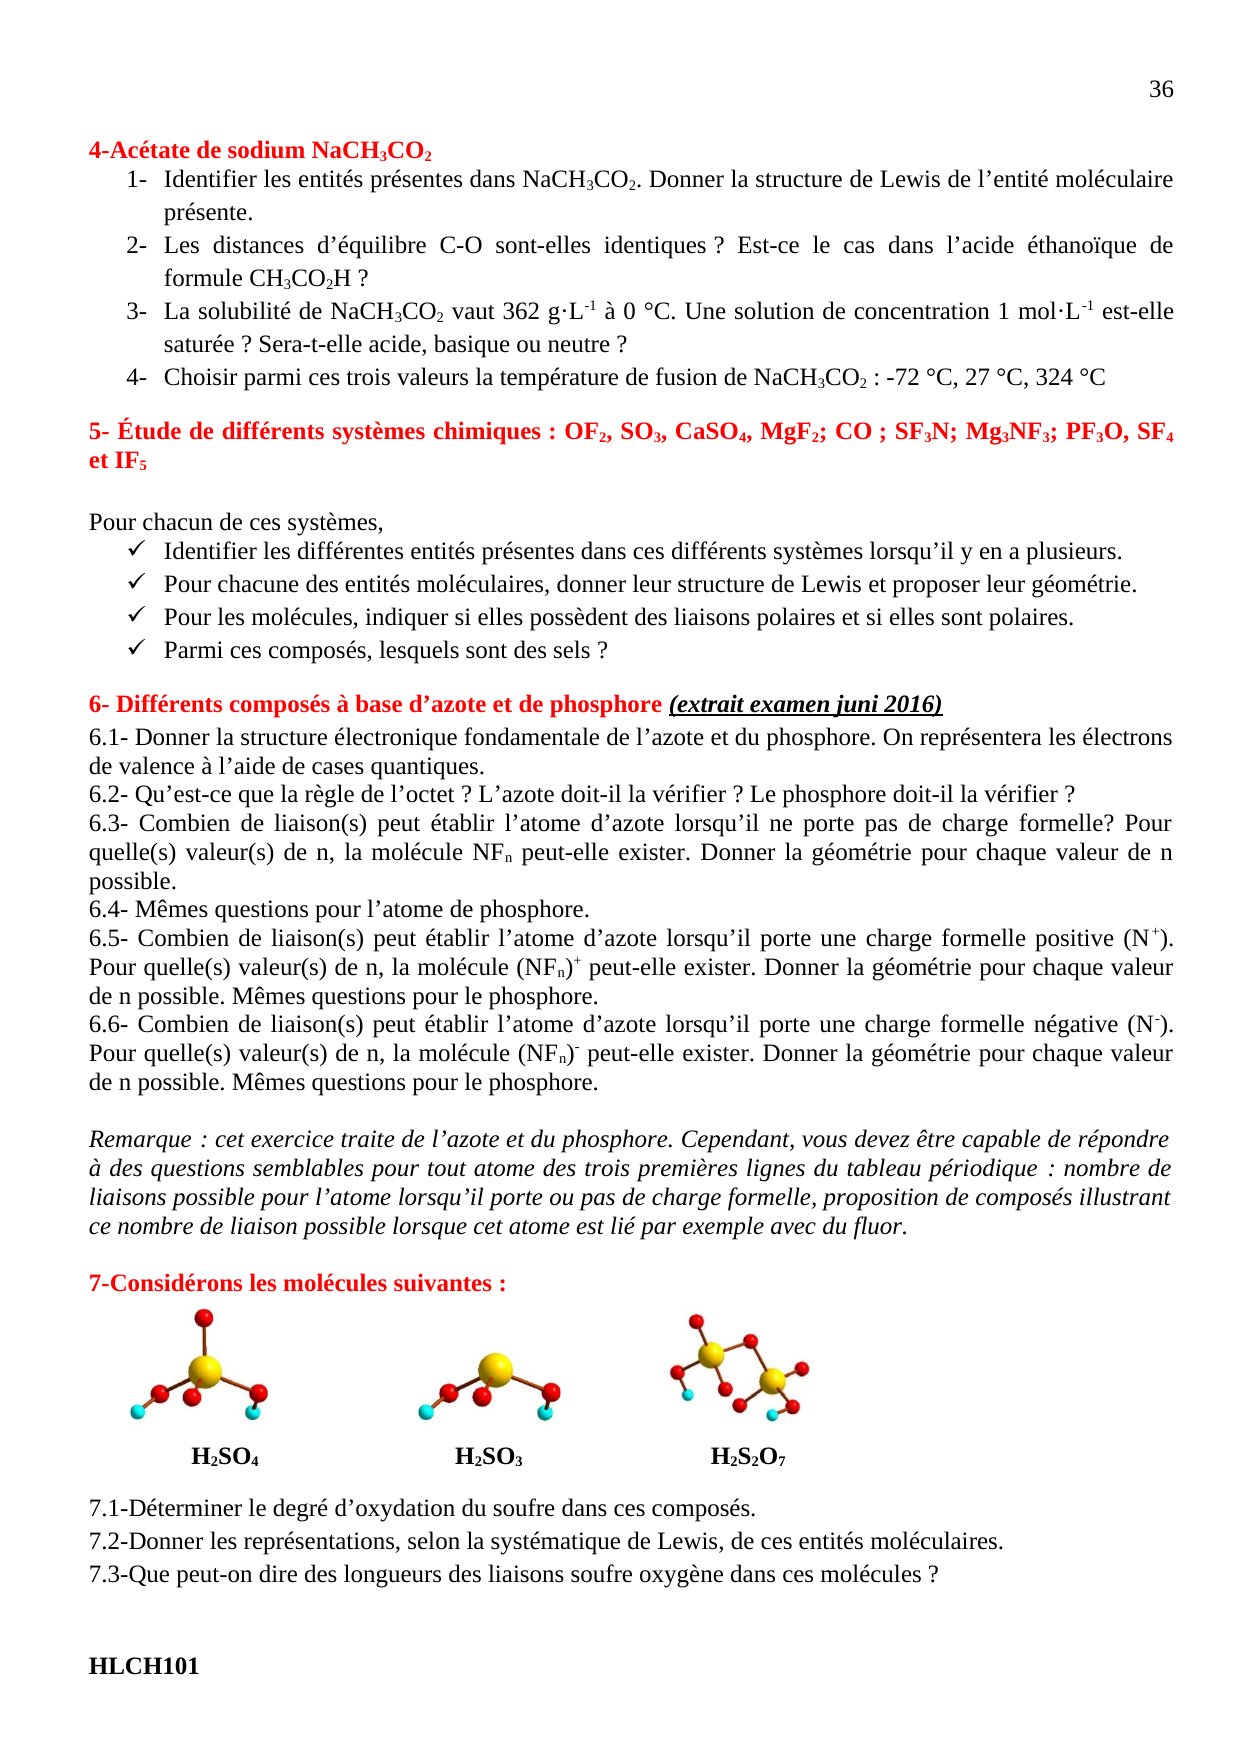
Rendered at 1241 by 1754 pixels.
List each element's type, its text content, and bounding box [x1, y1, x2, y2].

text 6- Différents composés à base d’azote et de phosphore (extrait examen juni 2016) [89, 689, 1174, 718]
list Pour chacune des entités moléculaires, donner leur structure de Lewis et proposer leur géométrie. [126, 569, 1174, 598]
list La solubilité de NaCH3CO2 vaut 362 g·L-1 à 0 °C. Une solution de concentration 1 mol·L-1 est-elle saturée ? Sera-t-elle acide, basique ou neutre ? [126, 296, 1174, 358]
picture [663, 1307, 814, 1430]
text 5- Étude de différents systèmes chimiques : OF2, SO3, CaSO4, MgF2; CO ; SF3N; Mg3NF3; PF3O, SF4 et IF5 [89, 416, 1174, 474]
picture [128, 1301, 269, 1429]
text 7.3-Que peut-on dire des longueurs des liaisons soufre oxygène dans ces molécules ? [89, 1559, 1174, 1588]
text 6.1- Donner la structure électronique fondamentale de l’azote et du phosphore. On représentera les électrons de valence à l’aide de cases quantiques. [89, 722, 1174, 779]
list Parmi ces composés, lesquels sont des sels ? [126, 635, 1174, 664]
text 6.3- Combien de liaison(s) peut établir l’atome d’azote lorsqu’il ne porte pas de charge formelle? Pour quelle(s) valeur(s) de n, la molécule NFn peut-elle exister. Donner la géométrie pour chaque valeur de n possible. [89, 808, 1174, 894]
text 6.5- Combien de liaison(s) peut établir l’atome d’azote lorsqu’il porte une charge formelle positive (N+). Pour quelle(s) valeur(s) de n, la molécule (NFn)+ peut-elle exister. Donner la géométrie pour chaque valeur de n possible. Mêmes questions pour le phosphore. [89, 923, 1174, 1009]
picture [416, 1297, 561, 1430]
text 7-Considérons les molécules suivantes : [89, 1268, 1174, 1297]
list H2SO4 H2SO3 H2S2O7 [129, 1434, 1174, 1472]
list Identifier les différentes entités présentes dans ces différents systèmes lorsqu’il y en a plusieurs. [126, 536, 1174, 565]
list Pour les molécules, indiquer si elles possèdent des liaisons polaires et si elles sont polaires. [126, 602, 1174, 631]
text 7.2-Donner les représentations, selon la systématique de Lewis, de ces entités moléculaires. [89, 1526, 1174, 1555]
text Pour chacun de ces systèmes, [89, 507, 1174, 536]
text Remarque : cet exercice traite de l’azote et du phosphore. Cependant, vous devez être capable de répondre à des questions semblables pour tout atome des trois premières lignes du tableau périodique : nombre de liaisons possible pour l’atome lorsqu’il porte ou pas de charge formelle, proposition de composés illustrant ce nombre de liaison possible lorsque cet atome est lié par exemple avec du fluor. [89, 1124, 1174, 1239]
text 6.4- Mêmes questions pour l’atome de phosphore. [89, 894, 1174, 923]
text 6.6- Combien de liaison(s) peut établir l’atome d’azote lorsqu’il porte une charge formelle négative (N-). Pour quelle(s) valeur(s) de n, la molécule (NFn)- peut-elle exister. Donner la géométrie pour chaque valeur de n possible. Mêmes questions pour le phosphore. [89, 1009, 1174, 1096]
text 7.1-Déterminer le degré d’oxydation du soufre dans ces composés. [89, 1493, 1174, 1522]
text 4-Acétate de sodium NaCH3CO2 [89, 136, 1174, 164]
text 6.2- Qu’est-ce que la règle de l’octet ? L’azote doit-il la vérifier ? Le phosphore doit-il la vérifier ? [89, 779, 1174, 808]
list Choisir parmi ces trois valeurs la température de fusion de NaCH3CO2 : -72 °C, 27 °C, 324 °C [126, 362, 1174, 391]
list Identifier les entités présentes dans NaCH3CO2. Donner la structure de Lewis de l’entité moléculaire présente. [126, 164, 1174, 226]
list Les distances d’équilibre C-O sont-elles identiques ? Est-ce le cas dans l’acide éthanoïque de formule CH3CO2H ? [126, 230, 1174, 292]
